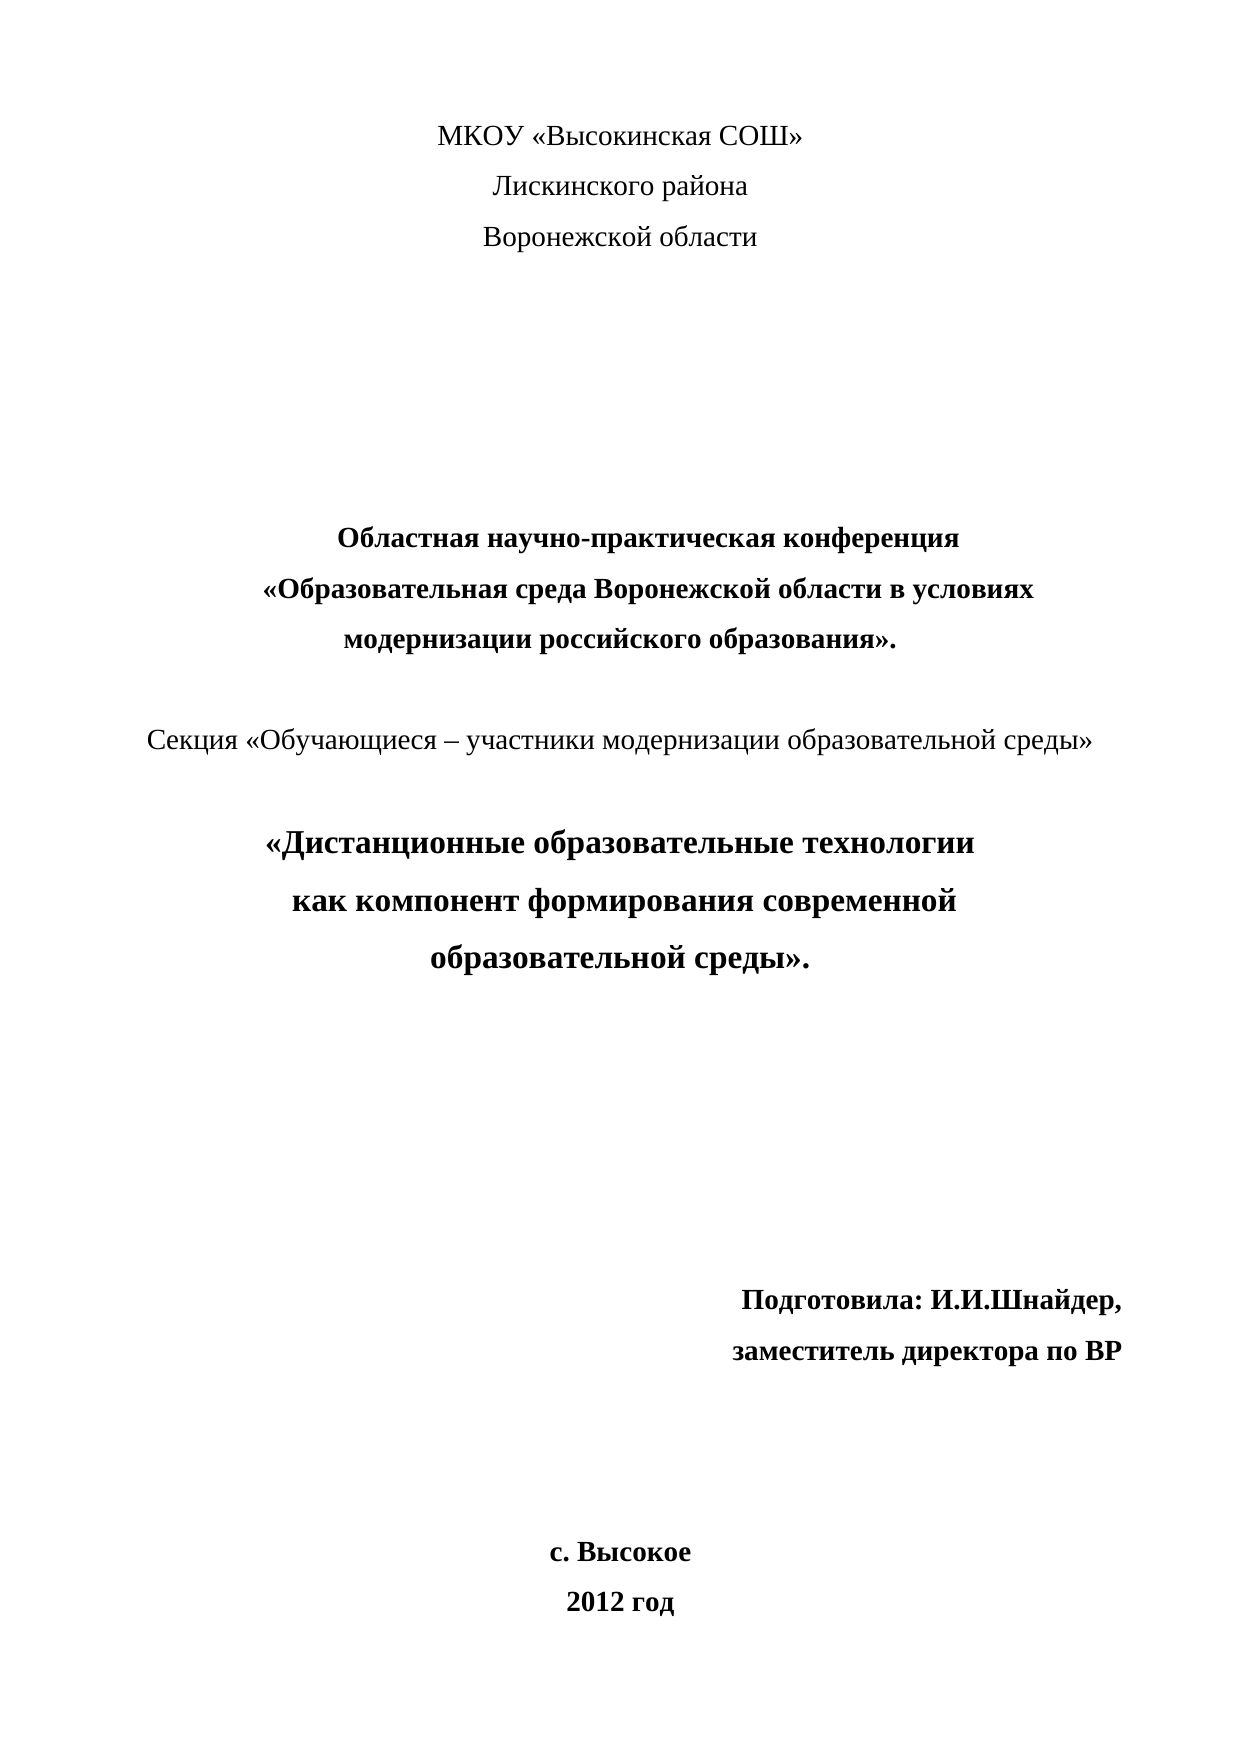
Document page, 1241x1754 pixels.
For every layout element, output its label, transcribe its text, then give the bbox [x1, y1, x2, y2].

text образовательной среды». [118, 937, 1122, 976]
text 2012 год [118, 1584, 1122, 1618]
text Воронежской области [118, 219, 1122, 252]
text Подготовила: И.И.Шнайдер, [118, 1282, 1122, 1316]
text как компонент формирования современной [118, 880, 1122, 918]
text «Образовательная среда Воронежской области в условиях модернизации российского образования». [118, 571, 1122, 655]
text с. Высокое [118, 1534, 1122, 1568]
text МКОУ «Высокинская СОШ» [118, 118, 1122, 152]
text Лискинского района [118, 168, 1122, 202]
text заместитель директора по ВР [118, 1333, 1122, 1366]
text Областная научно-практическая конференция [118, 521, 1122, 554]
text «Дистанционные образовательные технологии [118, 822, 1122, 861]
text Секция «Обучающиеся – участники модернизации образовательной среды» [118, 722, 1122, 755]
